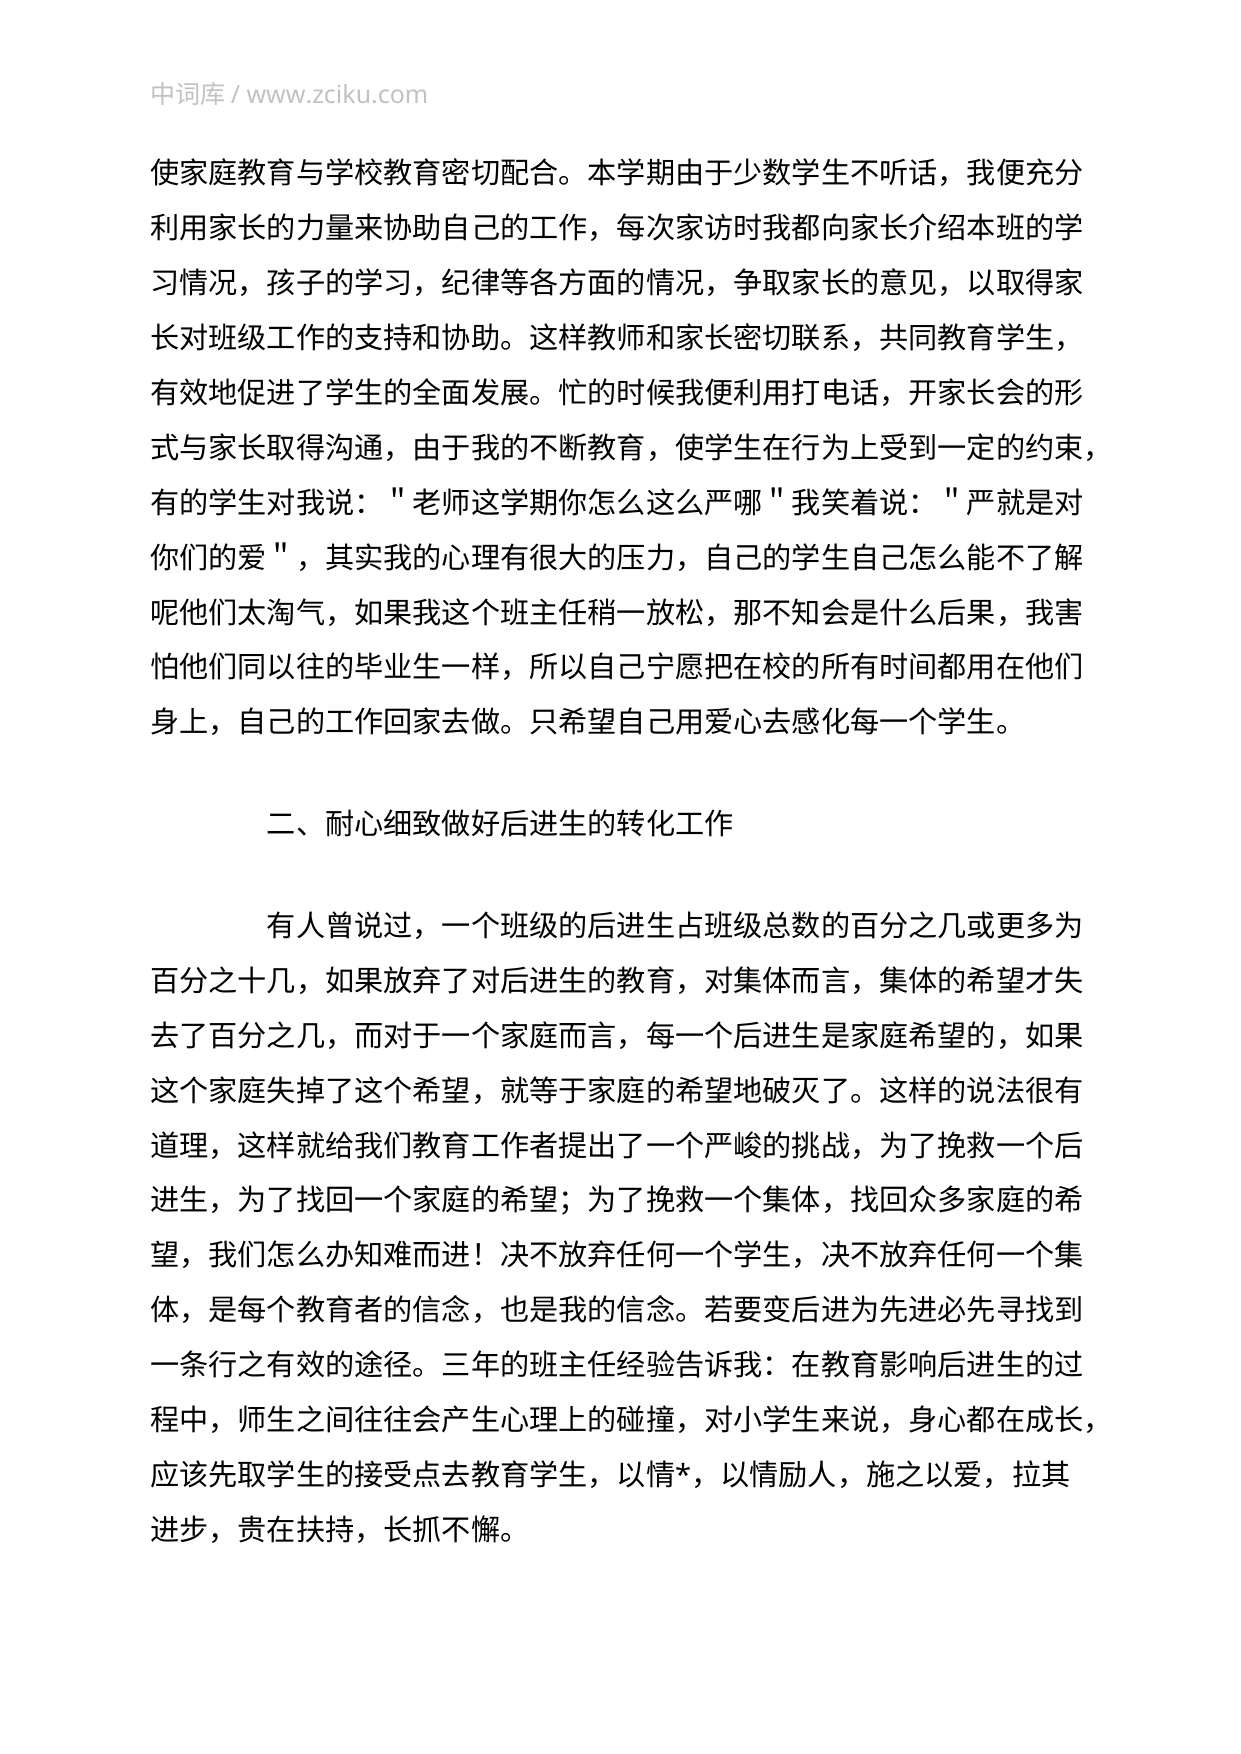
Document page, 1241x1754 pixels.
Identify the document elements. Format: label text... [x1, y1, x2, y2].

text 有人曾说过，一个班级的后进生占班级总数的百分之几或更多为百分之十几，如果放弃了对后进生的教育，对集体而言，集体的希望才失去了百分之几，而对于一个家庭而言，每一个后进生是家庭希望的，如果这个家庭失掉了这个希望，就等于家庭的希望地破灭了。这样的说法很有道理，这样就给我们教育工作者提出了一个严峻的挑战，为了挽救一个后进生，为了找回一个家庭的希望；为了挽救一个集体，找回众多家庭的希望，我们怎么办知难而进！决不放弃任何一个学生，决不放弃任何一个集体，是每个教育者的信念，也是我的信念。若要变后进为先进必先寻找到一条行之有效的途径。三年的班主任经验告诉我：在教育影响后进生的过程中，师生之间往往会产生心理上的碰撞，对小学生来说，身心都在成长，应该先取学生的接受点去教育学生，以情*，以情励人，施之以爱，拉其进步，贵在扶持，长抓不懈。 [150, 902, 1090, 1549]
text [150, 150, 1090, 741]
text 二、耐心细致做好后进生的转化工作 [150, 801, 1090, 843]
